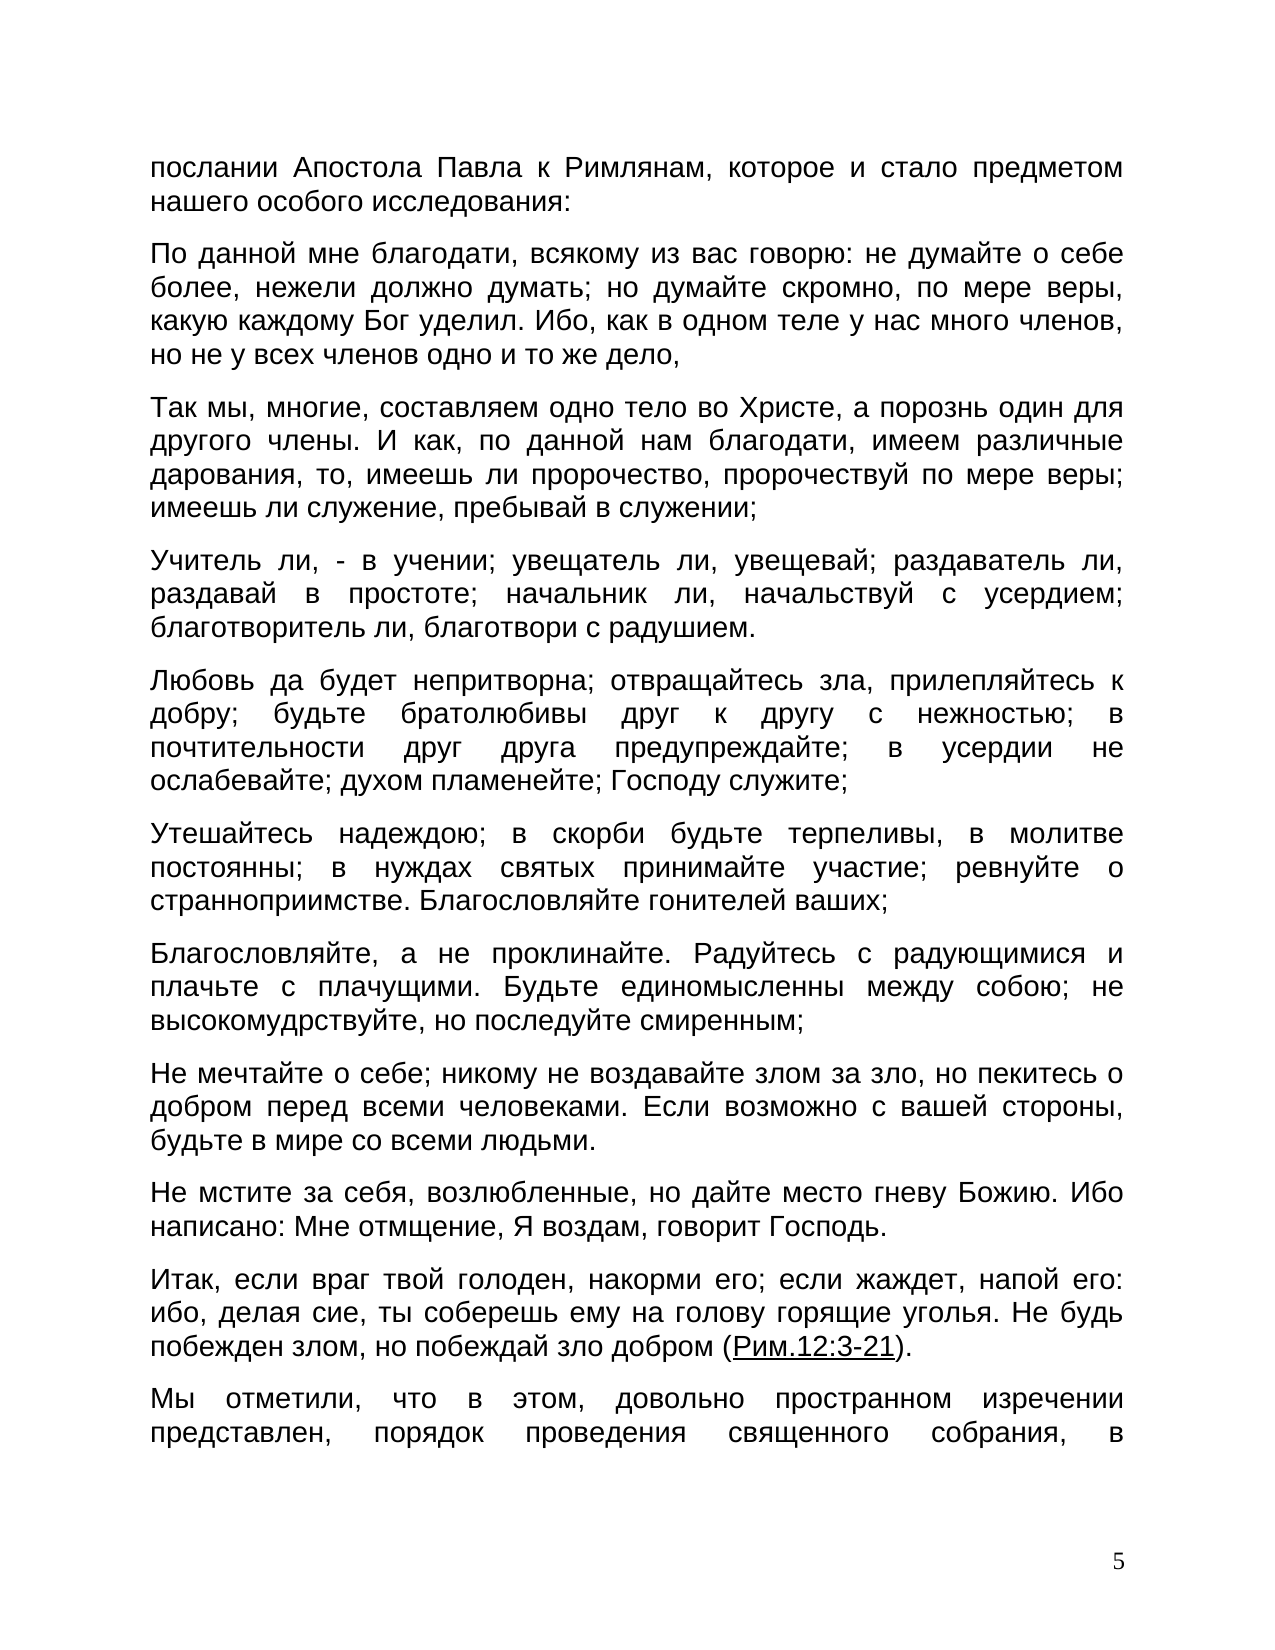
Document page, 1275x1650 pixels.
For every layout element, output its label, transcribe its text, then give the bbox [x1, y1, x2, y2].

text Благословляйте, а не проклинайте. Радуйтесь с радующимися и плачьте с плачущими. Будьте единомысленны между собою; не высокомудрствуйте, но последуйте смиренным; [150, 936, 1125, 1036]
text Учитель ли, - в учении; увещатель ли, увещевай; раздаватель ли, раздавай в простоте; начальник ли, начальствуй с усердием; благотворитель ли, благотвори с радушием. [150, 543, 1125, 643]
text Не мечтайте о себе; никому не воздавайте злом за зло, но пекитесь о добром перед всеми человеками. Если возможно с вашей стороны, будьте в мире со всеми людьми. [150, 1056, 1125, 1156]
text Итак, если враг твой голоден, накорми его; если жаждет, напой его: ибо, делая сие, ты соберешь ему на голову горящие уголья. Не будь побежден злом, но побеждай зло добром (Рим.12:3-21). [150, 1262, 1125, 1362]
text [150, 150, 1125, 217]
text Так мы, многие, составляем одно тело во Христе, а порознь один для другого члены. И как, по данной нам благодати, имеем различные дарования, то, имеешь ли пророчество, пророчествуй по мере веры; имеешь ли служение, пребывай в служении; [150, 389, 1125, 524]
text Не мстите за себя, возлюбленные, но дайте место гневу Божию. Ибо написано: Мне отмщение, Я воздам, говорит Господь. [150, 1175, 1125, 1242]
text Утешайтесь надеждою; в скорби будьте терпеливы, в молитве постоянны; в нуждах святых принимайте участие; ревнуйте о странноприимстве. Благословляйте гонителей ваших; [150, 816, 1125, 917]
text По данной мне благодати, всякому из вас говорю: не думайте о себе более, нежели должно думать; но думайте скромно, по мере веры, какую каждому Бог уделил. Ибо, как в одном теле у нас много членов, но не у всех членов одно и то же дело, [150, 236, 1125, 370]
text Любовь да будет непритворна; отвращайтесь зла, прилепляйтесь к добру; будьте братолюбивы друг к другу с нежностью; в почтительности друг друга предупреждайте; в усердии не ослабевайте; духом пламенейте; Господу служите; [150, 663, 1125, 797]
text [150, 1381, 1125, 1448]
